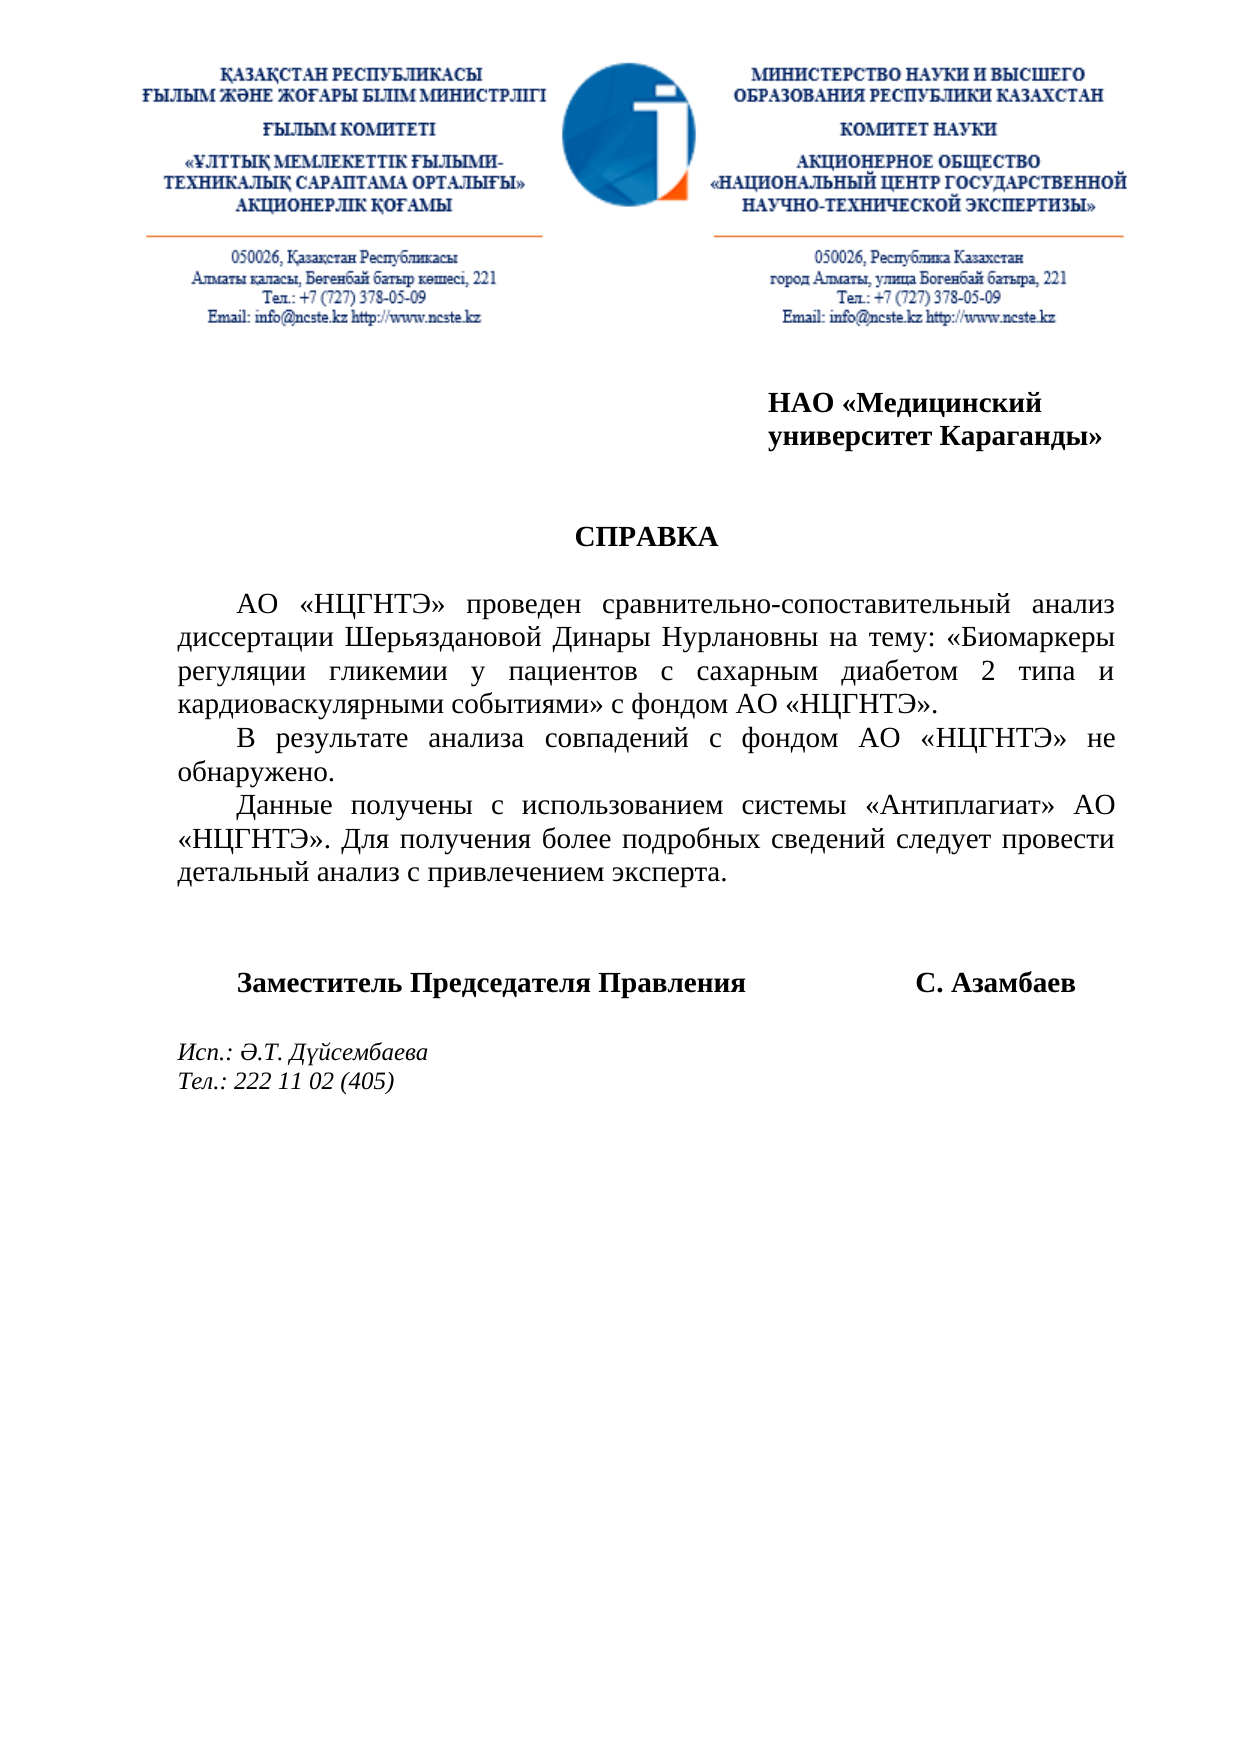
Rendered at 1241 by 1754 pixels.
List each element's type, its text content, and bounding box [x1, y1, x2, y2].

text АО «НЦГНТЭ» проведен сравнительно-сопоставительный анализ диссертации Шерьяздановой Динары Нурлановны на тему: «Биомаркеры регуляции гликемии у пациентов с сахарным диабетом 2 типа и кардиоваскулярными событиями» с фондом АО «НЦГНТЭ». [177, 586, 1116, 720]
text Исп.: Ә.Т. Дүйсембаева [177, 1037, 1116, 1066]
table_header С. Азамбаев [886, 965, 1143, 998]
picture [103, 45, 1160, 352]
table_header Заместитель Председателя Правления [177, 965, 886, 998]
text Тел.: 222 11 02 (405) [177, 1066, 1116, 1094]
text НАО «Медицинский университет Караганды» [768, 385, 1116, 452]
text Данные получены с использованием системы «Антиплагиат» АО «НЦГНТЭ». Для получения более подробных сведений следует провести детальный анализ с привлечением эксперта. [177, 787, 1116, 888]
text СПРАВКА [177, 519, 1116, 552]
text В результате анализа совпадений с фондом АО «НЦГНТЭ» не обнаружено. [177, 720, 1116, 787]
